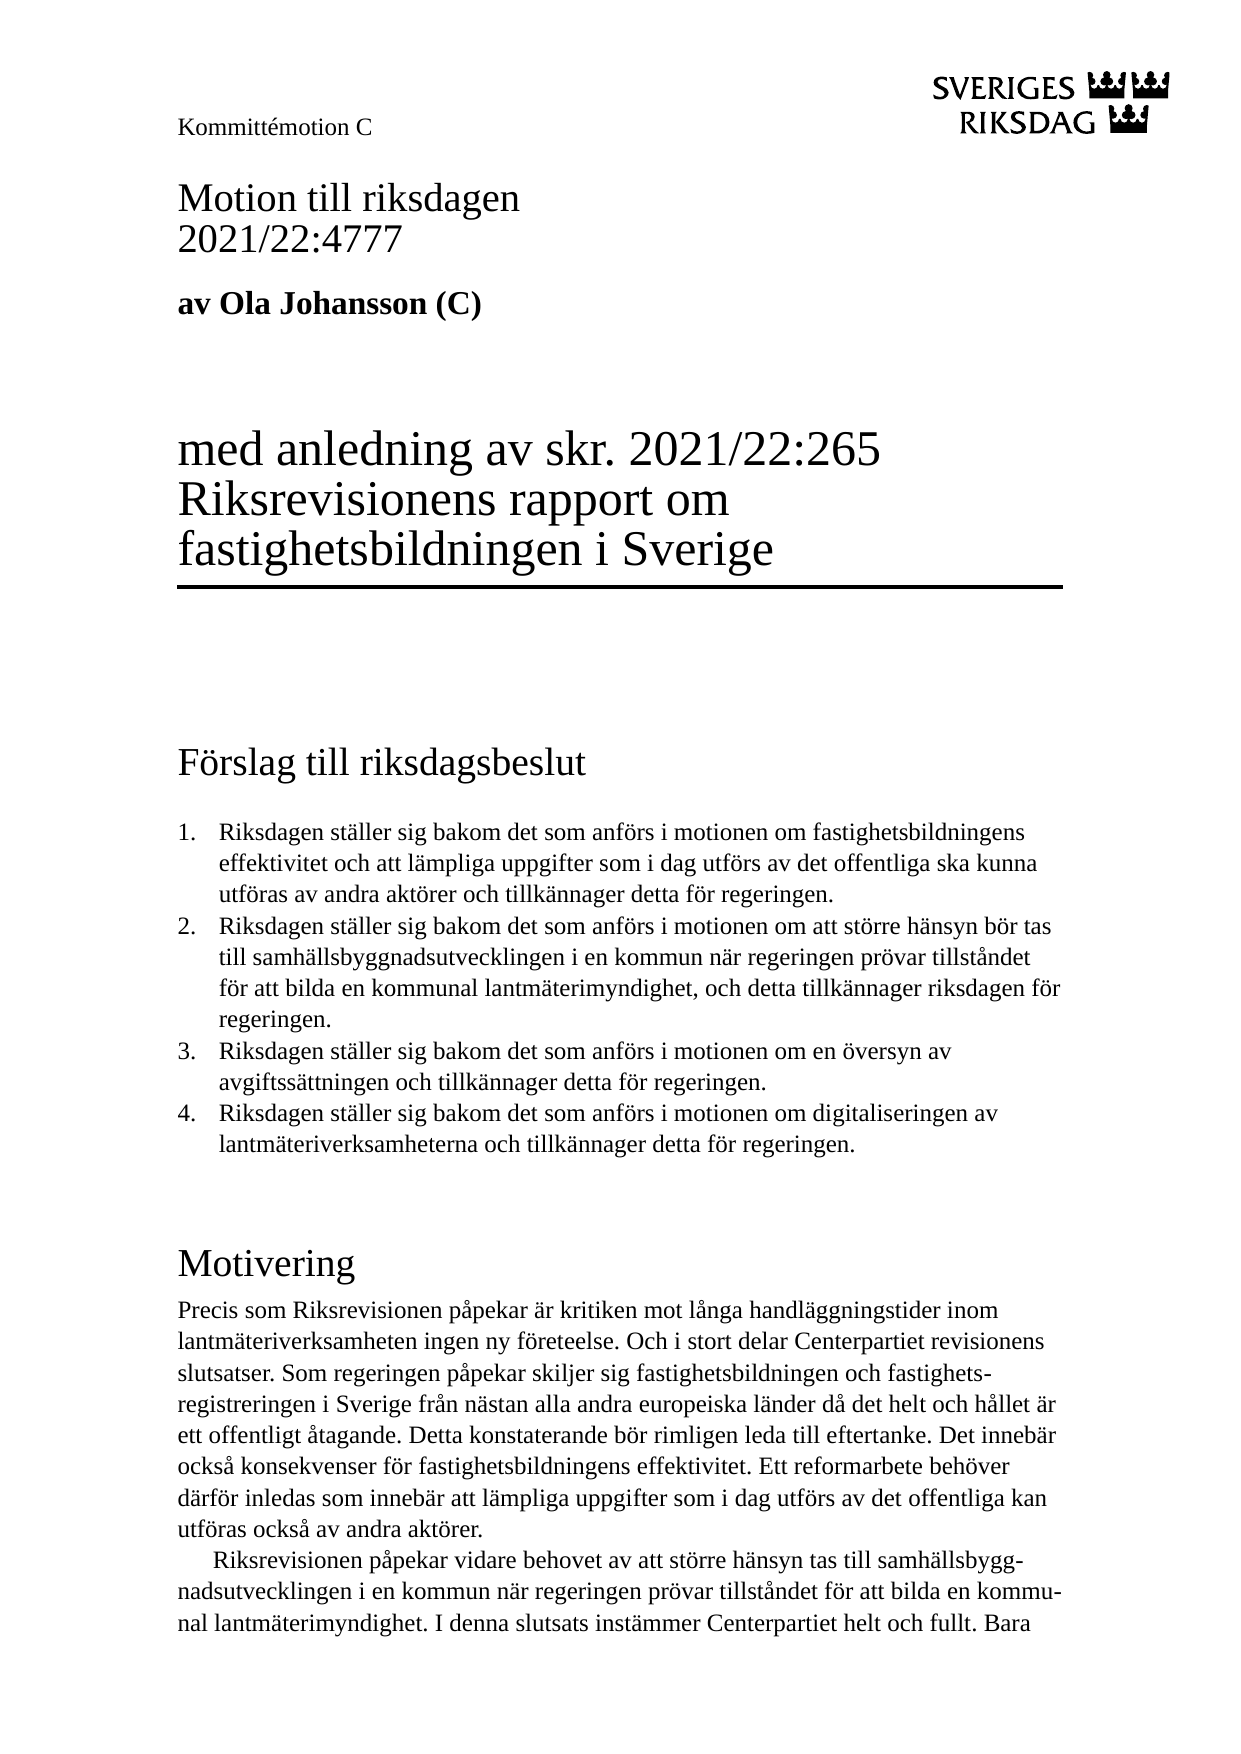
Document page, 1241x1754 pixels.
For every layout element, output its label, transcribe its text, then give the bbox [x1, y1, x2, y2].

text Precis som Riksrevisionen påpekar är kritiken mot långa handläggningstider inom lantmäteriverksamheten ingen ny företeelse. Och i stort delar Centerpartiet revisionens slutsatser. Som regeringen påpekar skiljer sig fastighetsbildningen och fastighetsregistreringen i Sverige från nästan alla andra europeiska länder då det helt och hållet är ett offentligt åtagande. Detta konstaterande bör rimligen leda till eftertanke. Det innebär också konsekvenser för fastighetsbildningens effektivitet. Ett reformarbete behöver därför inledas som innebär att lämpliga uppgifter som i dag utförs av det offentliga kan utföras också av andra aktörer. [177, 1293, 1063, 1543]
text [177, 1543, 1063, 1636]
